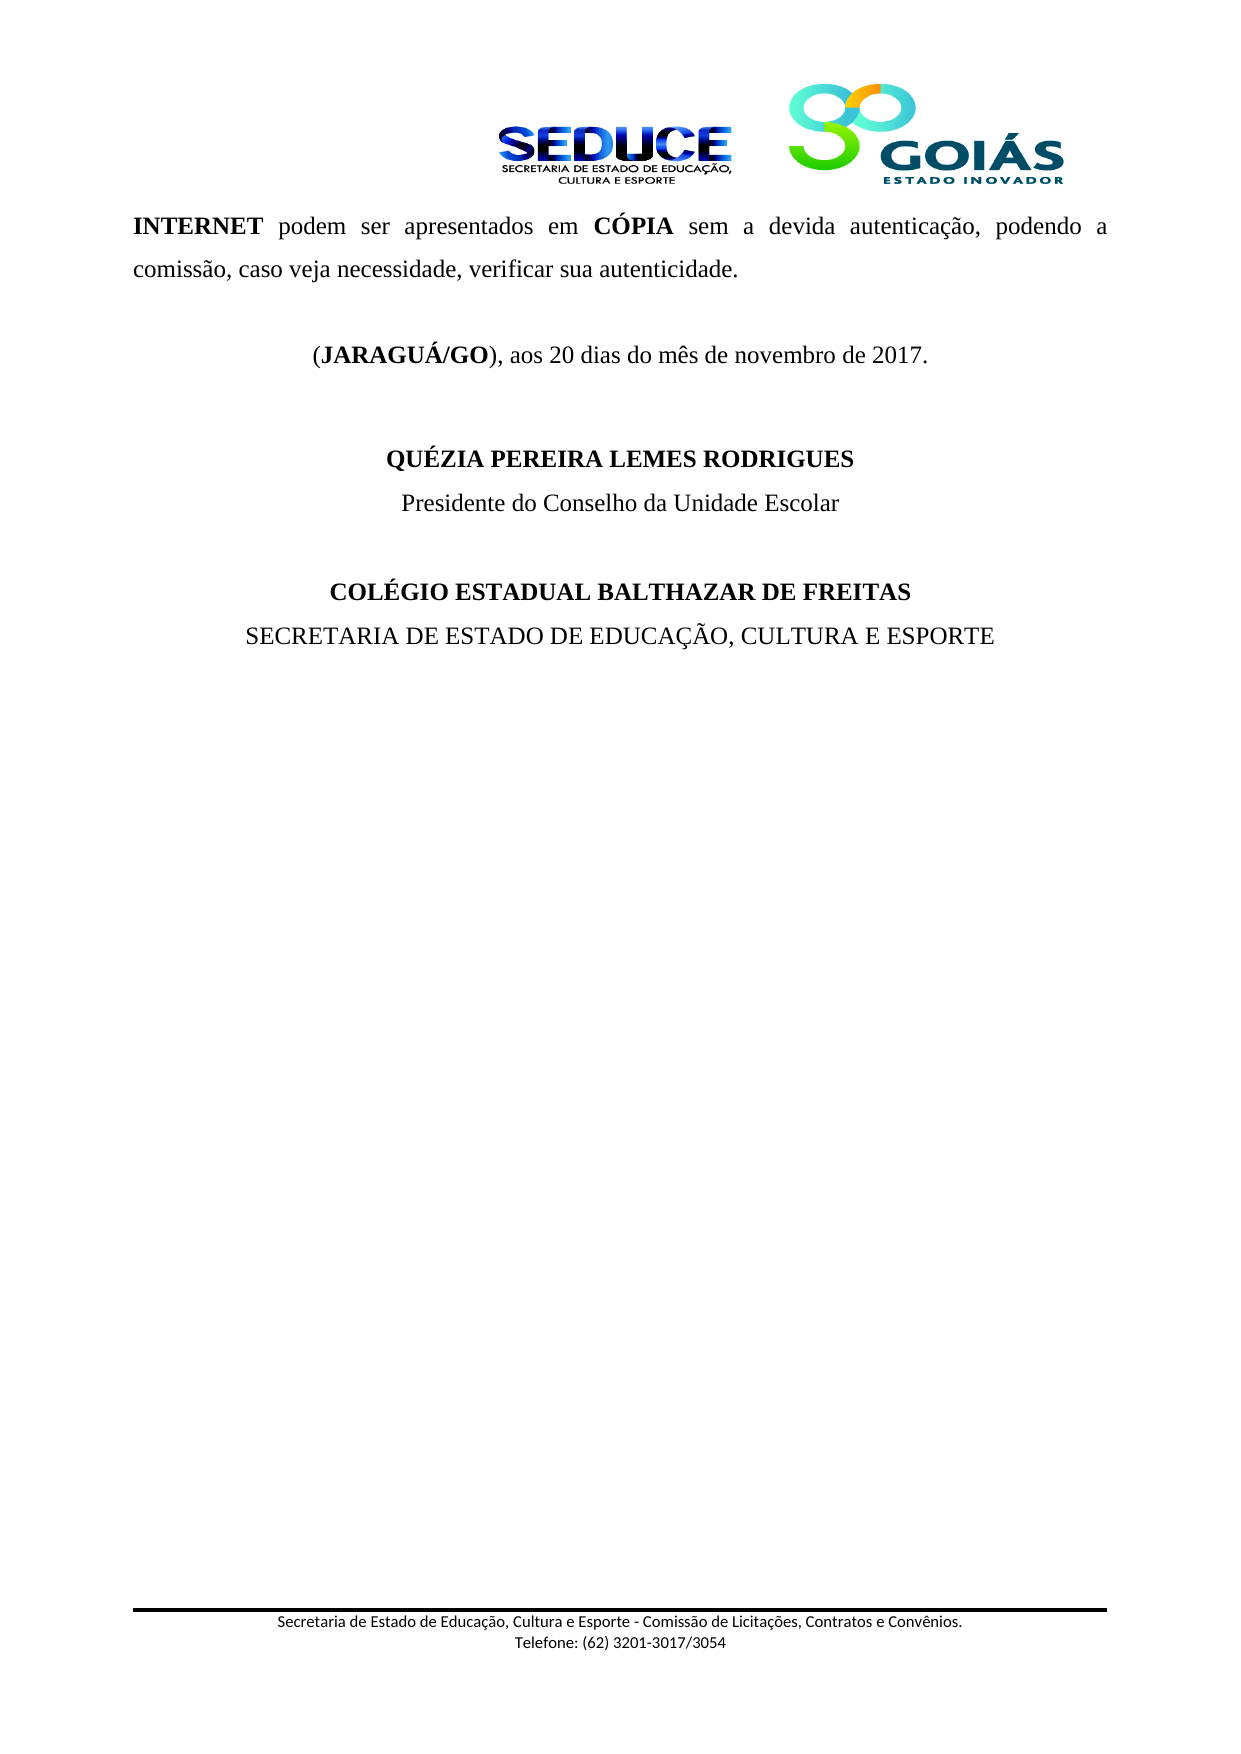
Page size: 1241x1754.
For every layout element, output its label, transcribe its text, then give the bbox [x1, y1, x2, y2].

text QUÉZIA PEREIRA LEMES RODRIGUES [133, 444, 1107, 472]
picture [477, 73, 1108, 212]
text (JARAGUÁ/GO), aos 20 dias do mês de novembro de 2017. [133, 341, 1107, 369]
text COLÉGIO ESTADUAL BALTHAZAR DE FREITAS [133, 577, 1107, 606]
text SECRETARIA DE ESTADO DE EDUCAÇÃO, CULTURA E ESPORTE [133, 621, 1107, 650]
text Presidente do Conselho da Unidade Escolar [133, 488, 1107, 517]
